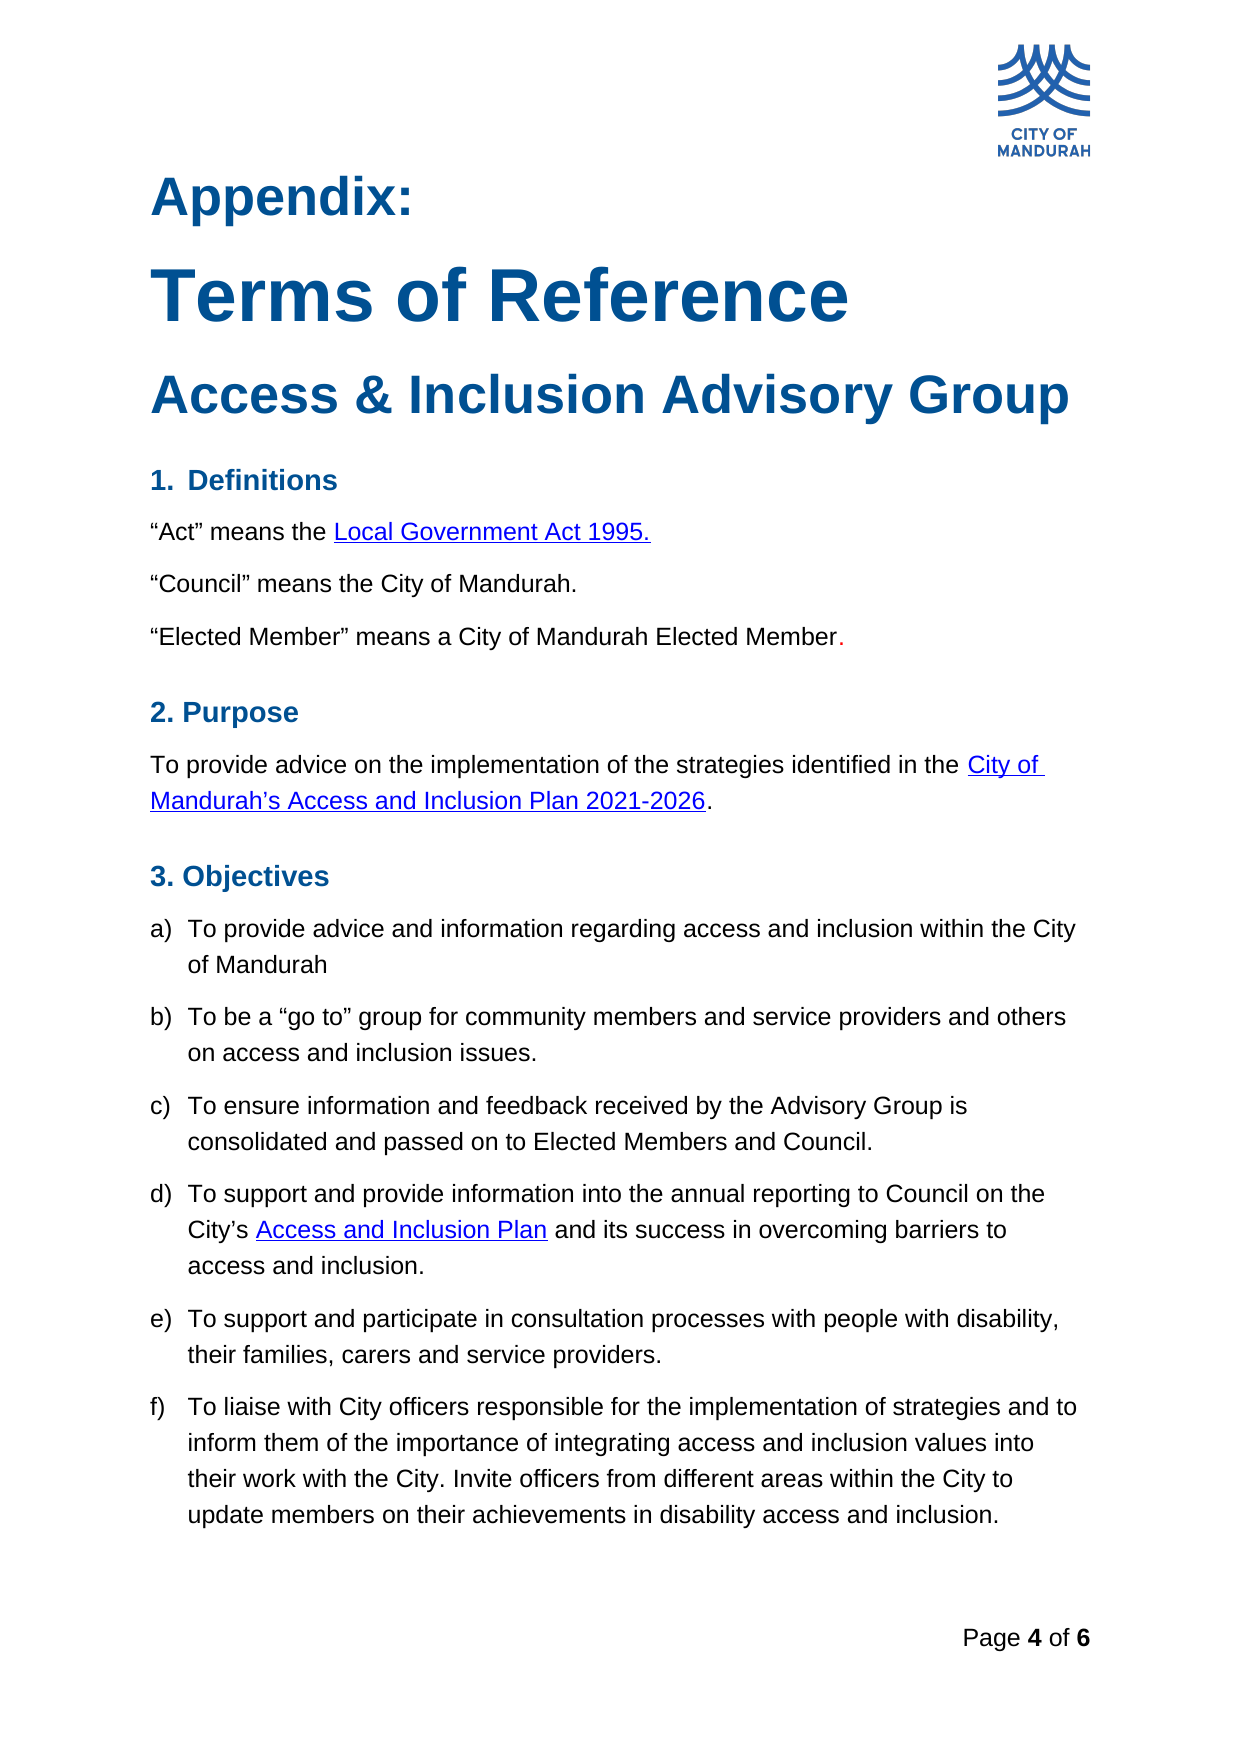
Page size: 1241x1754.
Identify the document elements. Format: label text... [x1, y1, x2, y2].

text “Council” means the City of Mandurah. [150, 569, 1090, 598]
subtitle Appendix: [150, 164, 1090, 226]
text “Elected Member” means a City of Mandurah Elected Member. [150, 622, 1090, 651]
list To ensure information and feedback received by the Advisory Group is consolidated and passed on to Elected Members and Council. [150, 1091, 1090, 1155]
subtitle Definitions [150, 462, 1090, 496]
text To provide advice on the implementation of the strategies identified in the City of Mandurah’s Access and Inclusion Plan 2021-2026. [150, 750, 1090, 814]
list To liaise with City officers responsible for the implementation of strategies and to inform them of the importance of integrating access and inclusion values into their work with the City. Invite officers from different areas within the City to update members on their achievements in disability access and inclusion. [150, 1392, 1090, 1529]
list To be a “go to” group for community members and service providers and others on access and inclusion issues. [150, 1002, 1090, 1067]
list To support and participate in consultation processes with people with disability, their families, carers and service providers. [150, 1304, 1090, 1368]
picture [997, 44, 1091, 157]
subtitle 3. Objectives [150, 859, 1090, 893]
subtitle Access & Inclusion Advisory Group [150, 363, 1090, 425]
subtitle Terms of Reference [150, 251, 1090, 338]
subtitle 2. Purpose [150, 696, 1090, 729]
list To support and provide information into the annual reporting to Council on the City’s Access and Inclusion Plan and its success in overcoming barriers to access and inclusion. [150, 1179, 1090, 1280]
text “Act” means the Local Government Act 1995. [150, 517, 1090, 546]
list To provide advice and information regarding access and inclusion within the City of Mandurah [150, 914, 1090, 978]
